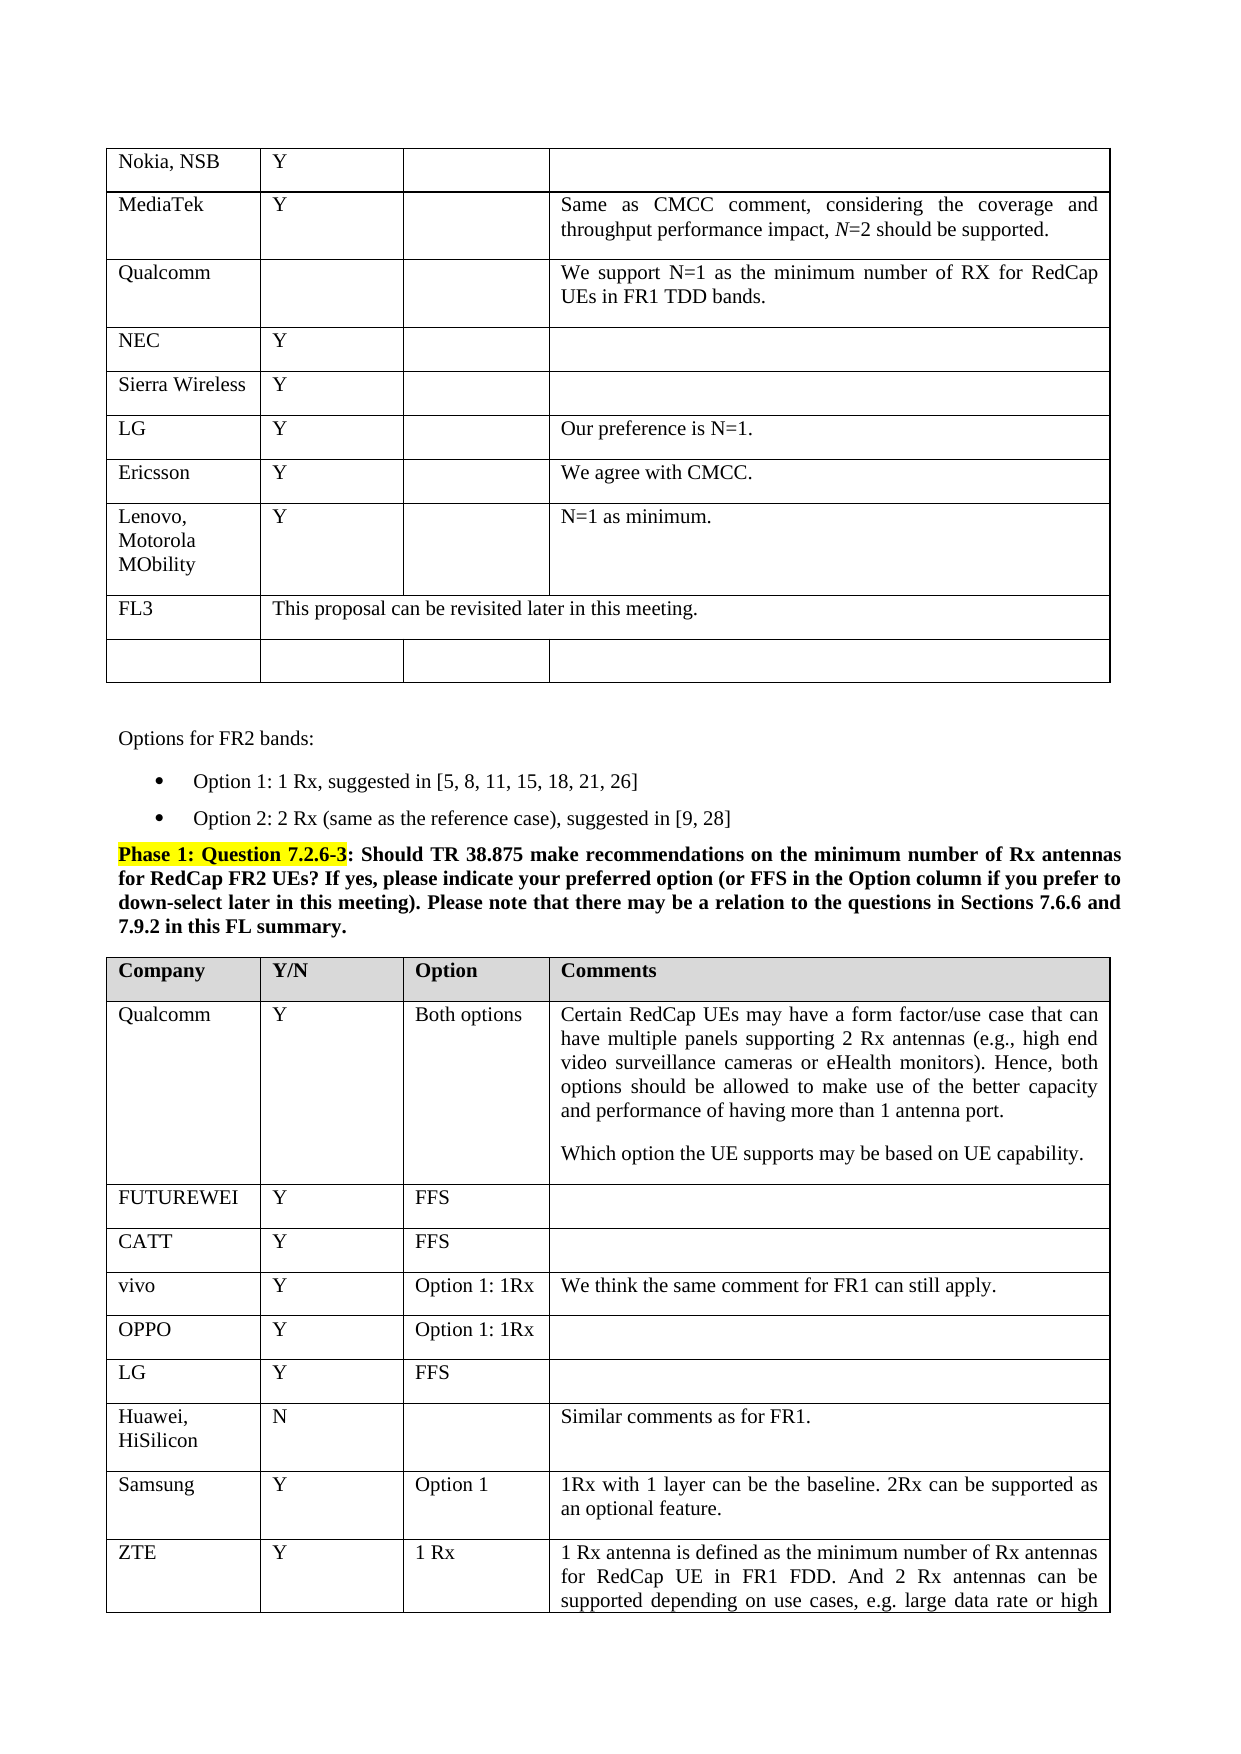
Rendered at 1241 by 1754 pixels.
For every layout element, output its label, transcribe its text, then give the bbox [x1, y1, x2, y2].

table_cell [404, 193, 549, 259]
table_cell [550, 149, 1109, 191]
table_cell [550, 1185, 1109, 1228]
table_cell [404, 1404, 549, 1471]
text Phase 1: Question 7.2.6-3: Should TR 38.875 make recommendations on the minimum number of Rx antennas for RedCap FR2 UEs? If yes, please indicate your preferred option (or FFS in the Option column if you prefer to down-select later in this meeting). Please note that there may be a relation to the questions in Sections 7.6.6 and 7.9.2 in this FL summary. [118, 842, 1122, 938]
table_cell Y [261, 416, 403, 459]
table_cell [404, 640, 549, 682]
table_cell NEC [107, 328, 260, 371]
table_cell Y [261, 460, 403, 503]
table_cell [404, 460, 549, 503]
table_cell Y [261, 372, 403, 415]
table_cell We support N=1 as the minimum number of RX for RedCap UEs in FR1 TDD bands. [550, 260, 1109, 327]
table_cell [550, 640, 1109, 682]
table_cell Our preference is N=1. [550, 416, 1109, 459]
table_cell [404, 504, 549, 594]
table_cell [550, 1540, 1109, 1612]
table_cell Ericsson [107, 460, 260, 503]
table_cell LG [107, 416, 260, 459]
table_cell [550, 1360, 1109, 1403]
table_cell MediaTek [107, 193, 260, 259]
table_cell Option 1: 1Rx [404, 1273, 549, 1315]
table_cell FFS [404, 1185, 549, 1228]
table_cell Similar comments as for FR1. [550, 1404, 1109, 1471]
table_cell Y [261, 1316, 403, 1359]
table_cell [404, 416, 549, 459]
table_cell Option 1: 1Rx [404, 1316, 549, 1359]
table_cell [550, 372, 1109, 415]
list Option 1: 1 Rx, suggested in [5, 8, 11, 15, 18, 21, 26] [156, 769, 1122, 793]
table_cell Same as CMCC comment, considering the coverage and throughput performance impact, N=2 should be supported. [550, 193, 1109, 259]
table_header Company [107, 958, 260, 1001]
table_cell Y [261, 1273, 403, 1315]
table_cell Y [261, 1540, 403, 1612]
table_cell [261, 260, 403, 327]
table_cell This proposal can be revisited later in this meeting. [261, 596, 1109, 638]
table_cell OPPO [107, 1316, 260, 1359]
table_header Comments [550, 958, 1109, 1001]
table_cell Certain RedCap UEs may have a form factor/use case that can have multiple panels supporting 2 Rx antennas (e.g., high end video surveillance cameras or eHealth monitors). Hence, both options should be allowed to make use of the better capacity and performance of having more than 1 antenna port. Which option the UE supports may be based on UE capability. [550, 1002, 1109, 1184]
table_cell [404, 328, 549, 371]
table_header Option [404, 958, 549, 1001]
table_cell Y [261, 1002, 403, 1184]
table_cell Y [261, 1360, 403, 1403]
table_cell Qualcomm [107, 1002, 260, 1184]
table_cell [404, 260, 549, 327]
table_cell N [261, 1404, 403, 1471]
table_cell vivo [107, 1273, 260, 1315]
table_cell Y [261, 504, 403, 594]
table_cell [550, 1229, 1109, 1272]
table_cell 1Rx with 1 layer can be the baseline. 2Rx can be supported as an optional feature. [550, 1472, 1109, 1539]
table_header Y/N [261, 958, 403, 1001]
table_cell We think the same comment for FR1 can still apply. [550, 1273, 1109, 1315]
table_cell Y [261, 1185, 403, 1228]
table_cell Both options [404, 1002, 549, 1184]
table_cell Nokia, NSB [107, 149, 260, 191]
table_cell Qualcomm [107, 260, 260, 327]
table_cell Option 1 [404, 1472, 549, 1539]
table_cell [404, 372, 549, 415]
text Options for FR2 bands: [118, 726, 1122, 750]
table_cell ZTE [107, 1540, 260, 1612]
table_cell We agree with CMCC. [550, 460, 1109, 503]
table_cell [550, 1316, 1109, 1359]
table_cell FFS [404, 1360, 549, 1403]
table_cell CATT [107, 1229, 260, 1272]
table_cell Samsung [107, 1472, 260, 1539]
table_cell [261, 640, 403, 682]
table_cell FFS [404, 1229, 549, 1272]
table_cell Y [261, 1229, 403, 1272]
table_cell FL3 [107, 596, 260, 638]
table_cell LG [107, 1360, 260, 1403]
list Option 2: 2 Rx (same as the reference case), suggested in [9, 28] [156, 806, 1122, 829]
table_cell 1 Rx [404, 1540, 549, 1612]
table_cell [107, 640, 260, 682]
table_cell Y [261, 328, 403, 371]
table_cell Huawei, HiSilicon [107, 1404, 260, 1471]
table_cell Y [261, 1472, 403, 1539]
table_cell Lenovo, Motorola MObility [107, 504, 260, 594]
table_cell [404, 149, 549, 191]
table_cell Y [261, 149, 403, 191]
table_cell FUTUREWEI [107, 1185, 260, 1228]
table_cell [550, 328, 1109, 371]
table_cell Y [261, 193, 403, 259]
table_cell Sierra Wireless [107, 372, 260, 415]
table_cell N=1 as minimum. [550, 504, 1109, 594]
